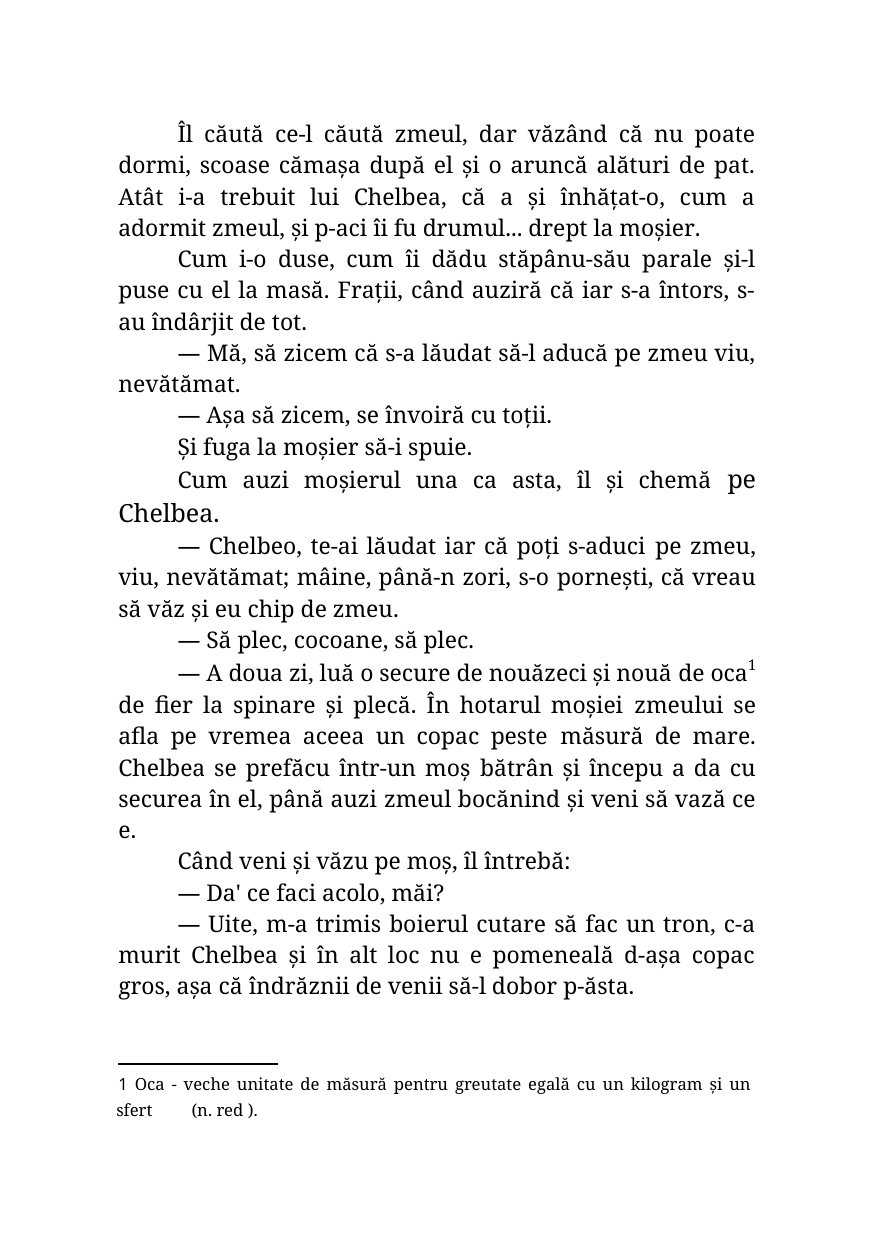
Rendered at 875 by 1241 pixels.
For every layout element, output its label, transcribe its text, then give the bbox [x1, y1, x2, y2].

text — Să plec, cocoane, să plec. [118, 624, 756, 655]
text — Da' ce faci acolo, măi? [118, 877, 756, 908]
text — Chelbeo, te-ai lăudat iar că poţi s-aduci pe zmeu, viu, nevătămat; mâine, până-n zori, s-o porneşti, că vreau să văz şi eu chip de zmeu. [118, 530, 756, 624]
text — Mă, să zicem că s-a lăudat să-l aducă pe zmeu viu, nevătămat. [118, 337, 756, 399]
text Cum auzi moşierul una ca asta, îl şi chemă pe Chelbea. [118, 462, 756, 530]
text — A doua zi, luă o secure de nouăzeci şi nouă de oca de fier la spinare şi plecă. În hotarul moşiei zmeului se afla pe vremea aceea un copac peste măsură de mare. Chelbea se prefăcu într-un moş bătrân şi începu a da cu securea în el, până auzi zmeul bocănind şi veni să vază ce e. [118, 655, 756, 845]
text Îl căută ce-l căută zmeul, dar văzând că nu poate dormi, scoase cămaşa după el şi o aruncă alături de pat. Atât i-a trebuit lui Chelbea, că a şi înhăţat-o, cum a adormit zmeul, şi p-aci îi fu drumul... drept la moşier. [118, 118, 756, 243]
text — Aşa să zicem, se învoiră cu toţii. [118, 399, 756, 431]
text Şi fuga la moşier să-i spuie. [118, 431, 756, 462]
text Când veni şi văzu pe moş, îl întrebă: [118, 845, 756, 877]
text — Uite, m-a trimis boierul cutare să fac un tron, c-a murit Chelbea şi în alt loc nu e pomeneală d-aşa copac gros, aşa că îndrăznii de venii să-l dobor p-ăsta. [118, 908, 756, 1002]
text Cum i-o duse, cum îi dădu stăpânu-său parale şi-l puse cu el la masă. Fraţii, când auziră că iar s-a întors, s-au îndârjit de tot. [118, 243, 756, 337]
